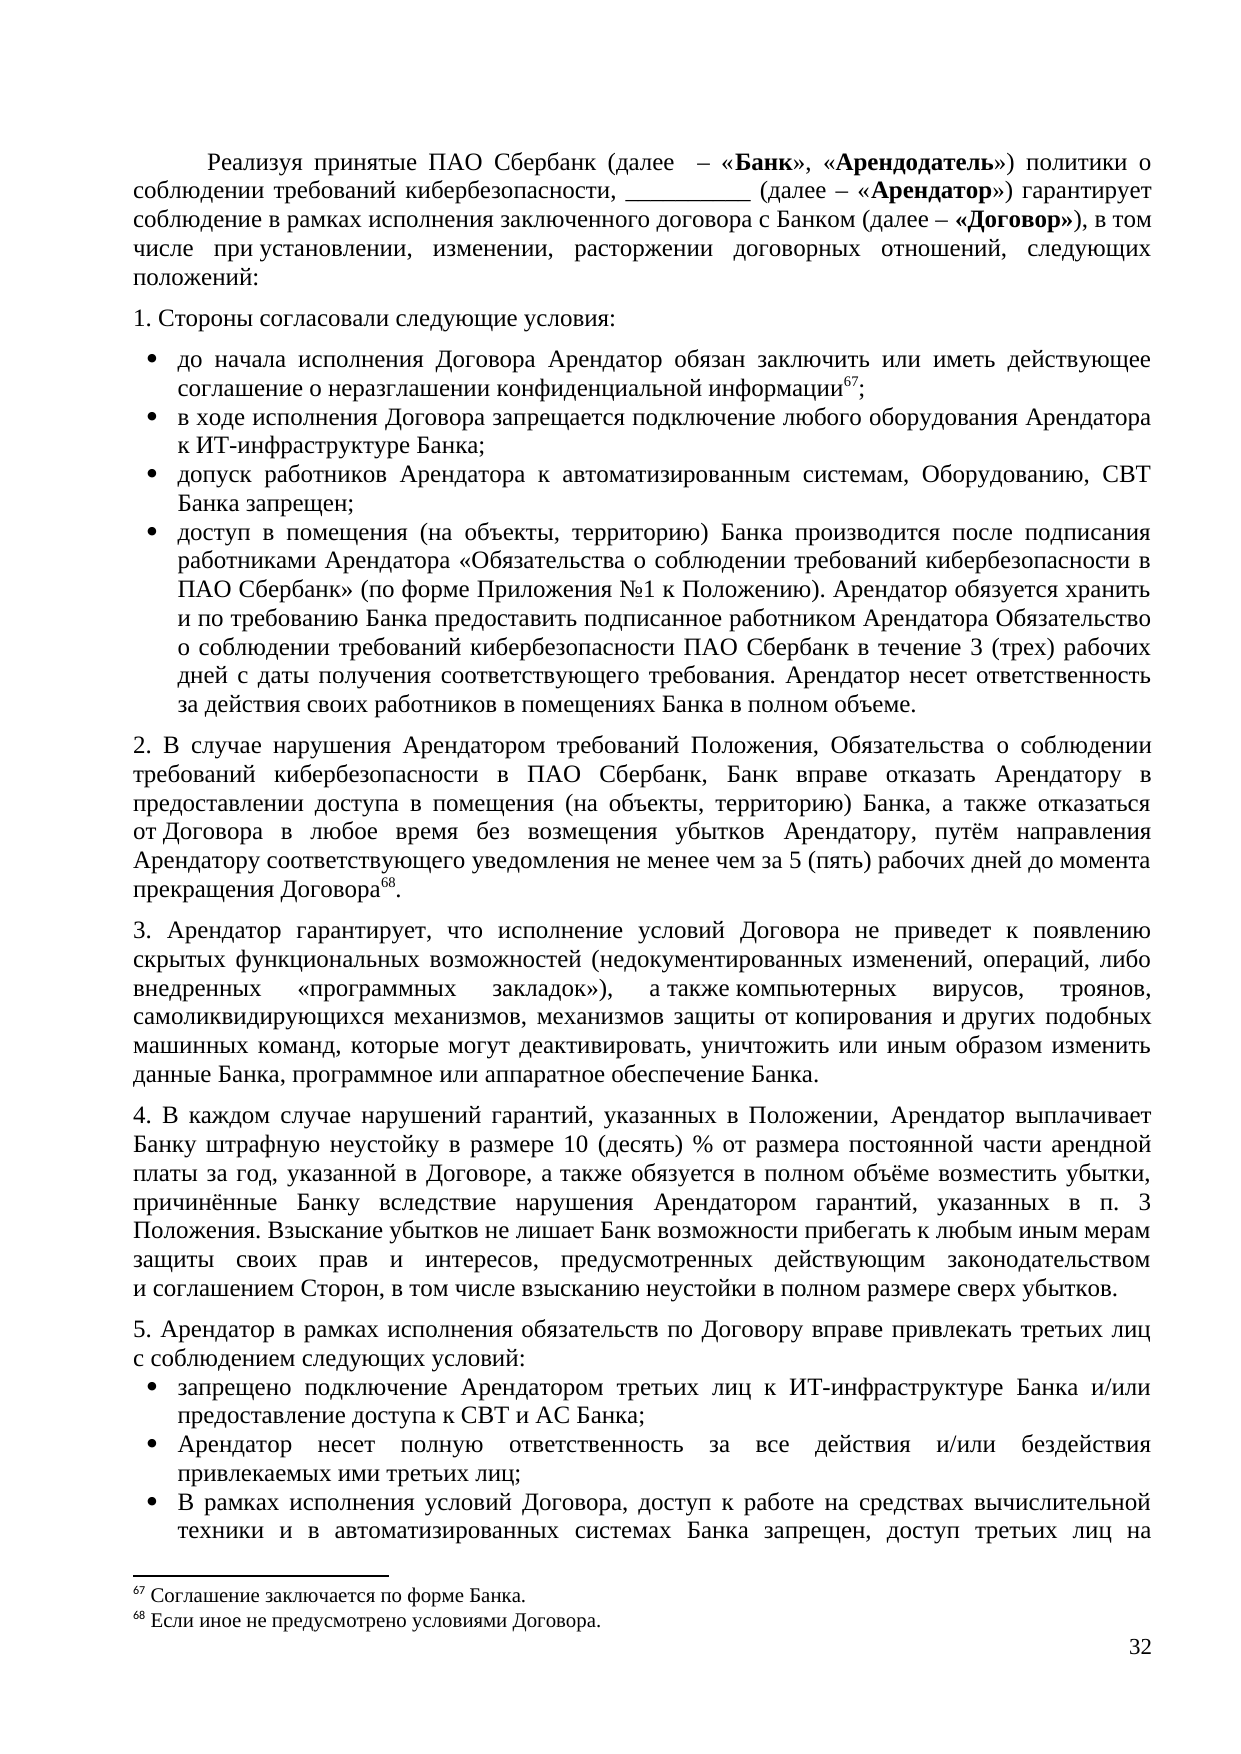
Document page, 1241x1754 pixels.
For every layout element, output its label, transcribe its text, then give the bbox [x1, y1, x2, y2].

list в ходе исполнения Договора запрещается подключение любого оборудования Арендатора к ИТ-инфраструктуре Банка; [148, 402, 1152, 459]
list запрещено подключение Арендатором третьих лиц к ИТ-инфраструктуре Банка и/или предоставление доступа к СВТ и АС Банка; [148, 1372, 1152, 1429]
list до начала исполнения Договора Арендатор обязан заключить или иметь действующее соглашение о неразглашении конфиденциальной информации; [148, 344, 1152, 402]
list допуск работников Арендатора к автоматизированным системам, Оборудованию, СВТ Банка запрещен; [148, 459, 1152, 517]
list 3. Арендатор гарантирует, что исполнение условий Договора не приведет к появлению скрытых функциональных возможностей (недокументированных изменений, операций, либо внедренных «программных закладок»), а также компьютерных вирусов, троянов, самоликвидирующихся механизмов, механизмов защиты от копирования и других подобных машинных команд, которые могут деактивировать, уничтожить или иным образом изменить данные Банка, программное или аппаратное обеспечение Банка. [133, 915, 1152, 1088]
text Реализуя принятые ПАО Сбербанк (далее – «Банк», «Арендодатель») политики о соблюдении требований кибербезопасности, __________ (далее – «Арендатор») гарантирует соблюдение в рамках исполнения заключенного договора с Банком (далее – «Договор»), в том числе при установлении, изменении, расторжении договорных отношений, следующих положений: [133, 147, 1152, 291]
list Арендатор несет полную ответственность за все действия и/или бездействия привлекаемых ими третьих лиц; [148, 1429, 1152, 1487]
list 5. Арендатор в рамках исполнения обязательств по Договору вправе привлекать третьих лиц с соблюдением следующих условий: [133, 1314, 1152, 1372]
list 1. Стороны согласовали следующие условия: [133, 303, 1152, 332]
list 2. В случае нарушения Арендатором требований Положения, Обязательства о соблюдении требований кибербезопасности в ПАО Сбербанк, Банк вправе отказать Арендатору в предоставлении доступа в помещения (на объекты, территорию) Банка, а также отказаться от Договора в любое время без возмещения убытков Арендатору, путём направления Арендатору соответствующего уведомления не менее чем за 5 (пять) рабочих дней до момента прекращения Договора. [133, 730, 1152, 903]
list доступ в помещения (на объекты, территорию) Банка производится после подписания работниками Арендатора «Обязательства о соблюдении требований кибербезопасности в ПАО Сбербанк» (по форме Приложения №1 к Положению). Арендатор обязуется хранить и по требованию Банка предоставить подписанное работником Арендатора Обязательство о соблюдении требований кибербезопасности ПАО Сбербанк в течение 3 (трех) рабочих дней с даты получения соответствующего требования. Арендатор несет ответственность за действия своих работников в помещениях Банка в полном объеме. [148, 517, 1152, 718]
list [148, 1487, 1152, 1544]
list 4. В каждом случае нарушений гарантий, указанных в Положении, Арендатор выплачивает Банку штрафную неустойку в размере 10 (десять) % от размера постоянной части арендной платы за год, указанной в Договоре, а также обязуется в полном объёме возместить убытки, причинённые Банку вследствие нарушения Арендатором гарантий, указанных в п. 3 Положения. Взыскание убытков не лишает Банк возможности прибегать к любым иным мерам защиты своих прав и интересов, предусмотренных действующим законодательством и соглашением Сторон, в том числе взысканию неустойки в полном размере сверх убытков. [133, 1100, 1152, 1302]
